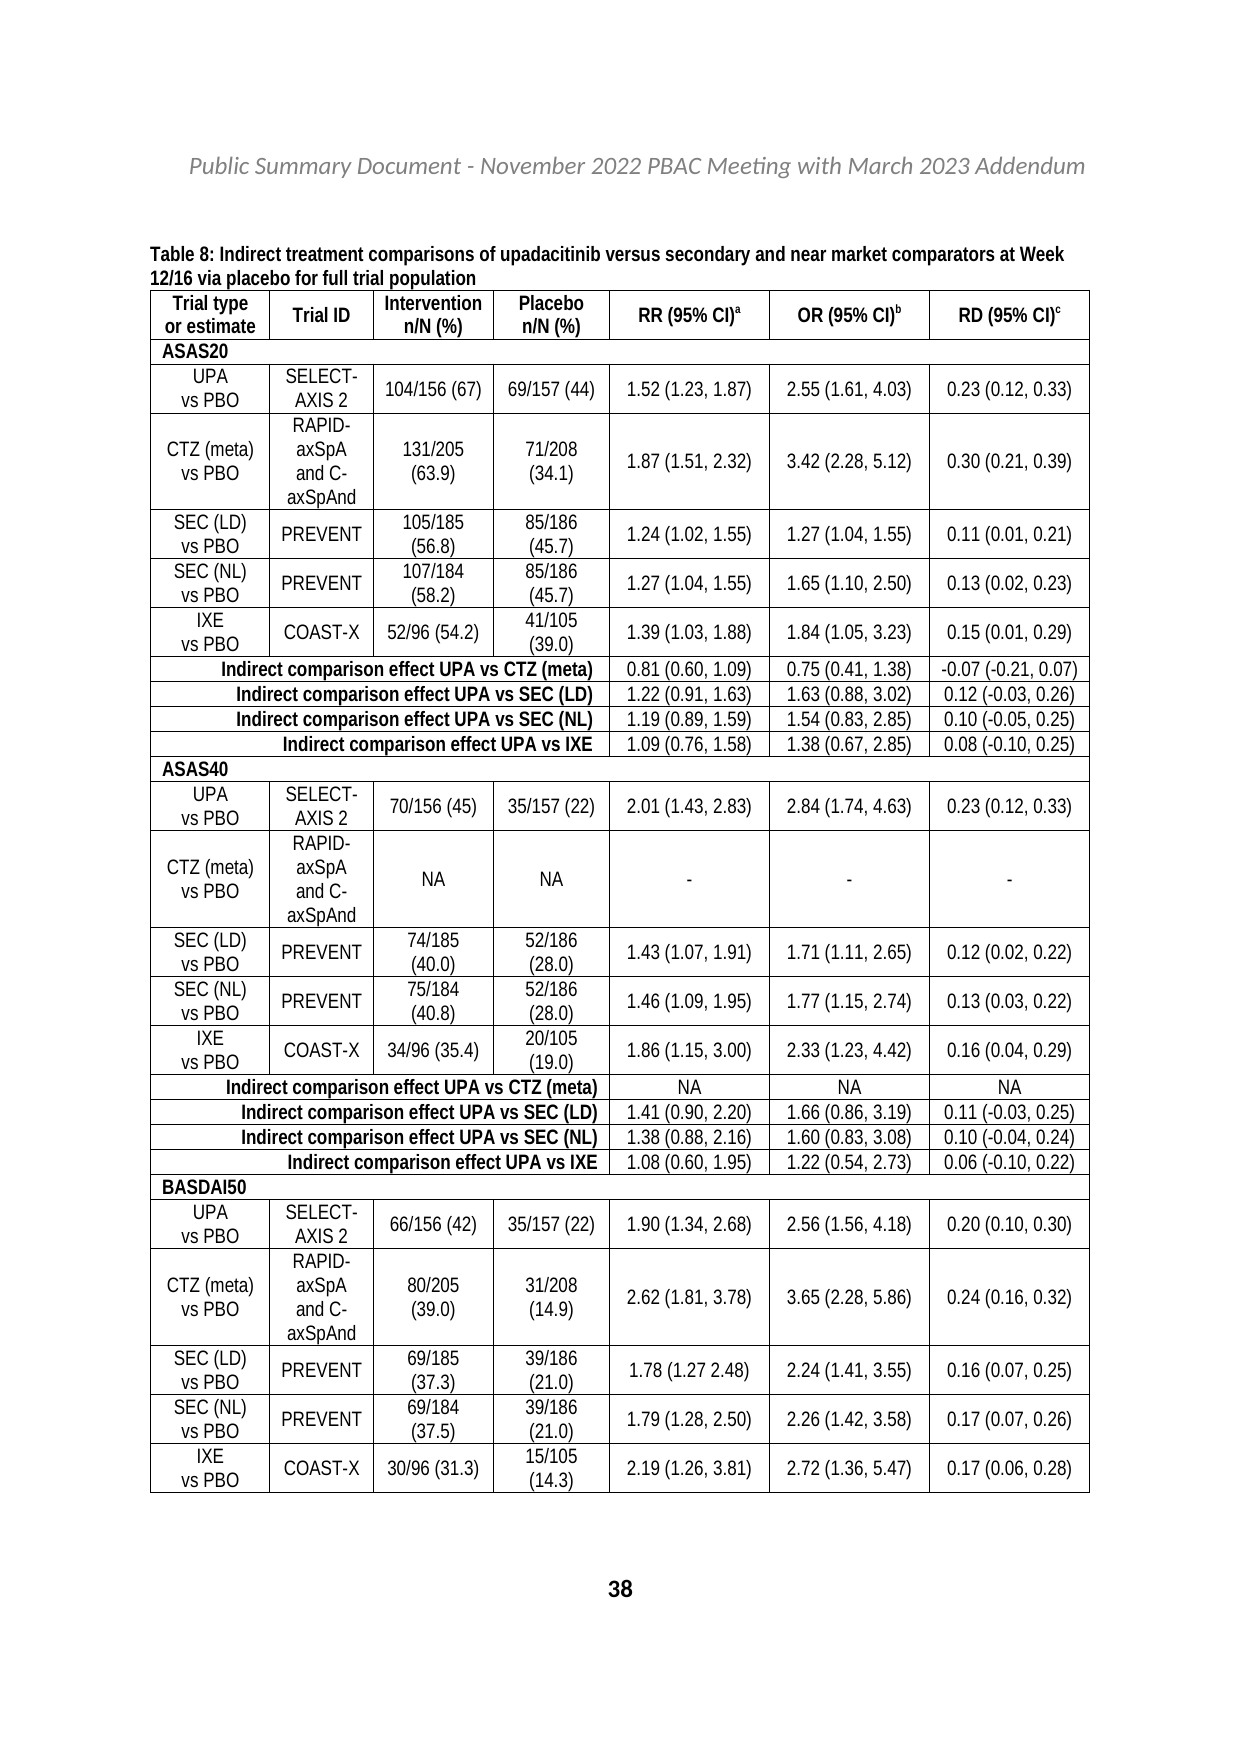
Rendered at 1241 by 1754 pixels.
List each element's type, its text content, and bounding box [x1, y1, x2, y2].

table_cell PREVENT [270, 928, 373, 976]
table_cell 69/157 (44) [494, 365, 609, 412]
table_cell Indirect comparison effect UPA vs CTZ (meta) [151, 657, 609, 681]
table_cell 0.16 (0.07, 0.25) [930, 1346, 1089, 1394]
table_cell Indirect comparison effect UPA vs SEC (LD) [151, 1100, 609, 1124]
table_cell 1.22 (0.91, 1.63) [610, 682, 769, 706]
table_cell CTZ (meta) vs PBO [151, 1249, 269, 1345]
table_cell BASDAI50 [151, 1175, 1089, 1199]
table_cell 0.10 (-0.04, 0.24) [930, 1125, 1089, 1149]
table_cell 2.55 (1.61, 4.03) [770, 365, 929, 412]
table_header Trial type or estimate [151, 291, 269, 338]
table_cell 0.81 (0.60, 1.09) [610, 657, 769, 681]
table_cell 0.15 (0.01, 0.29) [930, 608, 1089, 656]
table_cell 66/156 (42) [374, 1200, 493, 1248]
table_cell 0.23 (0.12, 0.33) [930, 365, 1089, 412]
table_header Trial ID [270, 291, 373, 338]
table_cell 2.84 (1.74, 4.63) [770, 782, 929, 830]
table_cell 20/105 (19.0) [494, 1026, 609, 1074]
table_cell 0.08 (-0.10, 0.25) [930, 732, 1089, 756]
table_cell 39/186 (21.0) [494, 1395, 609, 1443]
table_cell Indirect comparison effect UPA vs IXE [151, 732, 609, 756]
table_cell 0.11 (0.01, 0.21) [930, 510, 1089, 558]
table_cell 80/205 (39.0) [374, 1249, 493, 1345]
table_cell Indirect comparison effect UPA vs SEC (LD) [151, 682, 609, 706]
table_cell 1.84 (1.05, 3.23) [770, 608, 929, 656]
table_cell 0.06 (-0.10, 0.22) [930, 1150, 1089, 1174]
table_cell COAST-X [270, 1444, 373, 1492]
table_cell 2.19 (1.26, 3.81) [610, 1444, 769, 1492]
table_cell 1.27 (1.04, 1.55) [770, 510, 929, 558]
table_cell 35/157 (22) [494, 782, 609, 830]
table_cell 0.17 (0.06, 0.28) [930, 1444, 1089, 1492]
table_cell 1.22 (0.54, 2.73) [770, 1150, 929, 1174]
table_cell PREVENT [270, 559, 373, 607]
table_cell RAPID-axSpA and C-axSpAnd [270, 831, 373, 927]
table_cell 2.01 (1.43, 2.83) [610, 782, 769, 830]
table_cell 0.13 (0.02, 0.23) [930, 559, 1089, 607]
table_cell 0.17 (0.07, 0.26) [930, 1395, 1089, 1443]
table_header RR (95% CI)a [610, 291, 769, 338]
table_cell SEC (LD) vs PBO [151, 1346, 269, 1394]
table_header Placebo n/N (%) [494, 291, 609, 338]
table_cell Indirect comparison effect UPA vs IXE [151, 1150, 609, 1174]
table_cell SELECT-AXIS 2 [270, 365, 373, 412]
table_cell 1.63 (0.88, 3.02) [770, 682, 929, 706]
table_cell NA [374, 831, 493, 927]
table_cell 69/184 (37.5) [374, 1395, 493, 1443]
table_cell 1.09 (0.76, 1.58) [610, 732, 769, 756]
table_cell CTZ (meta) vs PBO [151, 831, 269, 927]
table_cell SELECT-AXIS 2 [270, 782, 373, 830]
table_cell 105/185 (56.8) [374, 510, 493, 558]
table_cell 1.39 (1.03, 1.88) [610, 608, 769, 656]
table_cell 69/185 (37.3) [374, 1346, 493, 1394]
table_cell 2.24 (1.41, 3.55) [770, 1346, 929, 1394]
table_cell - [930, 831, 1089, 927]
table_cell 52/186 (28.0) [494, 977, 609, 1025]
table_cell 1.24 (1.02, 1.55) [610, 510, 769, 558]
table_cell COAST-X [270, 1026, 373, 1074]
table_cell SEC (LD) vs PBO [151, 928, 269, 976]
table_cell 1.27 (1.04, 1.55) [610, 559, 769, 607]
table_cell 2.72 (1.36, 5.47) [770, 1444, 929, 1492]
table_cell SELECT-AXIS 2 [270, 1200, 373, 1248]
table_cell RAPID-axSpA and C-axSpAnd [270, 414, 373, 509]
table_cell 0.30 (0.21, 0.39) [930, 414, 1089, 509]
table_cell 1.65 (1.10, 2.50) [770, 559, 929, 607]
table_cell 0.24 (0.16, 0.32) [930, 1249, 1089, 1345]
table_cell CTZ (meta) vs PBO [151, 414, 269, 509]
table_cell 1.66 (0.86, 3.19) [770, 1100, 929, 1124]
table_cell 1.86 (1.15, 3.00) [610, 1026, 769, 1074]
table_cell 52/186 (28.0) [494, 928, 609, 976]
table_cell PREVENT [270, 977, 373, 1025]
table_cell Indirect comparison effect UPA vs SEC (NL) [151, 1125, 609, 1149]
table_cell 15/105 (14.3) [494, 1444, 609, 1492]
table_cell 0.75 (0.41, 1.38) [770, 657, 929, 681]
table_cell 0.10 (-0.05, 0.25) [930, 707, 1089, 731]
table_cell 41/105 (39.0) [494, 608, 609, 656]
table_cell 34/96 (35.4) [374, 1026, 493, 1074]
text Table 8: Indirect treatment comparisons of upadacitinib versus secondary and near market comparators at Week 12/16 via placebo for full trial population [150, 242, 1090, 289]
table_cell 0.12 (-0.03, 0.26) [930, 682, 1089, 706]
table_cell NA [610, 1075, 769, 1099]
table_cell 1.52 (1.23, 1.87) [610, 365, 769, 412]
table_cell UPA vs PBO [151, 365, 269, 412]
table_cell 2.56 (1.56, 4.18) [770, 1200, 929, 1248]
table_cell 39/186 (21.0) [494, 1346, 609, 1394]
table_header OR (95% CI)b [770, 291, 929, 338]
table_cell - [610, 831, 769, 927]
table_cell 0.12 (0.02, 0.22) [930, 928, 1089, 976]
table_cell 107/184 (58.2) [374, 559, 493, 607]
table_cell 31/208 (14.9) [494, 1249, 609, 1345]
table_header RD (95% CI)c [930, 291, 1089, 338]
table_cell 3.65 (2.28, 5.86) [770, 1249, 929, 1345]
table_cell IXE vs PBO [151, 1026, 269, 1074]
table_cell 1.79 (1.28, 2.50) [610, 1395, 769, 1443]
table_cell 71/208 (34.1) [494, 414, 609, 509]
table_cell SEC (NL) vs PBO [151, 1395, 269, 1443]
table_cell SEC (NL) vs PBO [151, 559, 269, 607]
table_cell 35/157 (22) [494, 1200, 609, 1248]
table_cell SEC (NL) vs PBO [151, 977, 269, 1025]
table_cell Indirect comparison effect UPA vs CTZ (meta) [151, 1075, 609, 1099]
table_cell 1.19 (0.89, 1.59) [610, 707, 769, 731]
table_cell 70/156 (45) [374, 782, 493, 830]
table_header Intervention n/N (%) [374, 291, 493, 338]
table_cell UPA vs PBO [151, 1200, 269, 1248]
table_cell SEC (LD) vs PBO [151, 510, 269, 558]
table_cell 1.43 (1.07, 1.91) [610, 928, 769, 976]
table_cell - [770, 831, 929, 927]
table_cell -0.07 (-0.21, 0.07) [930, 657, 1089, 681]
table_cell 1.41 (0.90, 2.20) [610, 1100, 769, 1124]
table_cell Indirect comparison effect UPA vs SEC (NL) [151, 707, 609, 731]
table_cell 1.46 (1.09, 1.95) [610, 977, 769, 1025]
table_cell NA [930, 1075, 1089, 1099]
table_cell 131/205 (63.9) [374, 414, 493, 509]
table_cell NA [494, 831, 609, 927]
table_cell IXE vs PBO [151, 1444, 269, 1492]
table_cell 0.23 (0.12, 0.33) [930, 782, 1089, 830]
table_cell 1.71 (1.11, 2.65) [770, 928, 929, 976]
table_cell 30/96 (31.3) [374, 1444, 493, 1492]
table_cell 2.62 (1.81, 3.78) [610, 1249, 769, 1345]
table_cell 1.60 (0.83, 3.08) [770, 1125, 929, 1149]
table_cell 2.26 (1.42, 3.58) [770, 1395, 929, 1443]
table_cell COAST-X [270, 608, 373, 656]
table_cell ASAS40 [151, 757, 1089, 781]
table_cell 104/156 (67) [374, 365, 493, 412]
table_cell RAPID-axSpA and C-axSpAnd [270, 1249, 373, 1345]
table_cell 52/96 (54.2) [374, 608, 493, 656]
table_cell 85/186 (45.7) [494, 510, 609, 558]
table_cell 0.16 (0.04, 0.29) [930, 1026, 1089, 1074]
table_cell IXE vs PBO [151, 608, 269, 656]
table_cell 0.20 (0.10, 0.30) [930, 1200, 1089, 1248]
table_cell 3.42 (2.28, 5.12) [770, 414, 929, 509]
table_cell UPA vs PBO [151, 782, 269, 830]
table_cell 1.78 (1.27 2.48) [610, 1346, 769, 1394]
table_cell 74/185 (40.0) [374, 928, 493, 976]
table_cell PREVENT [270, 1346, 373, 1394]
table_cell 1.77 (1.15, 2.74) [770, 977, 929, 1025]
table_cell PREVENT [270, 510, 373, 558]
table_cell 1.38 (0.67, 2.85) [770, 732, 929, 756]
table_cell 0.13 (0.03, 0.22) [930, 977, 1089, 1025]
table_cell 0.11 (-0.03, 0.25) [930, 1100, 1089, 1124]
table_cell 85/186 (45.7) [494, 559, 609, 607]
table_cell 1.08 (0.60, 1.95) [610, 1150, 769, 1174]
table_cell 1.87 (1.51, 2.32) [610, 414, 769, 509]
table_cell 1.38 (0.88, 2.16) [610, 1125, 769, 1149]
table_cell 2.33 (1.23, 4.42) [770, 1026, 929, 1074]
table_cell 1.90 (1.34, 2.68) [610, 1200, 769, 1248]
table_cell 75/184 (40.8) [374, 977, 493, 1025]
table_cell ASAS20 [151, 340, 1089, 363]
table_cell NA [770, 1075, 929, 1099]
table_cell 1.54 (0.83, 2.85) [770, 707, 929, 731]
table_cell PREVENT [270, 1395, 373, 1443]
